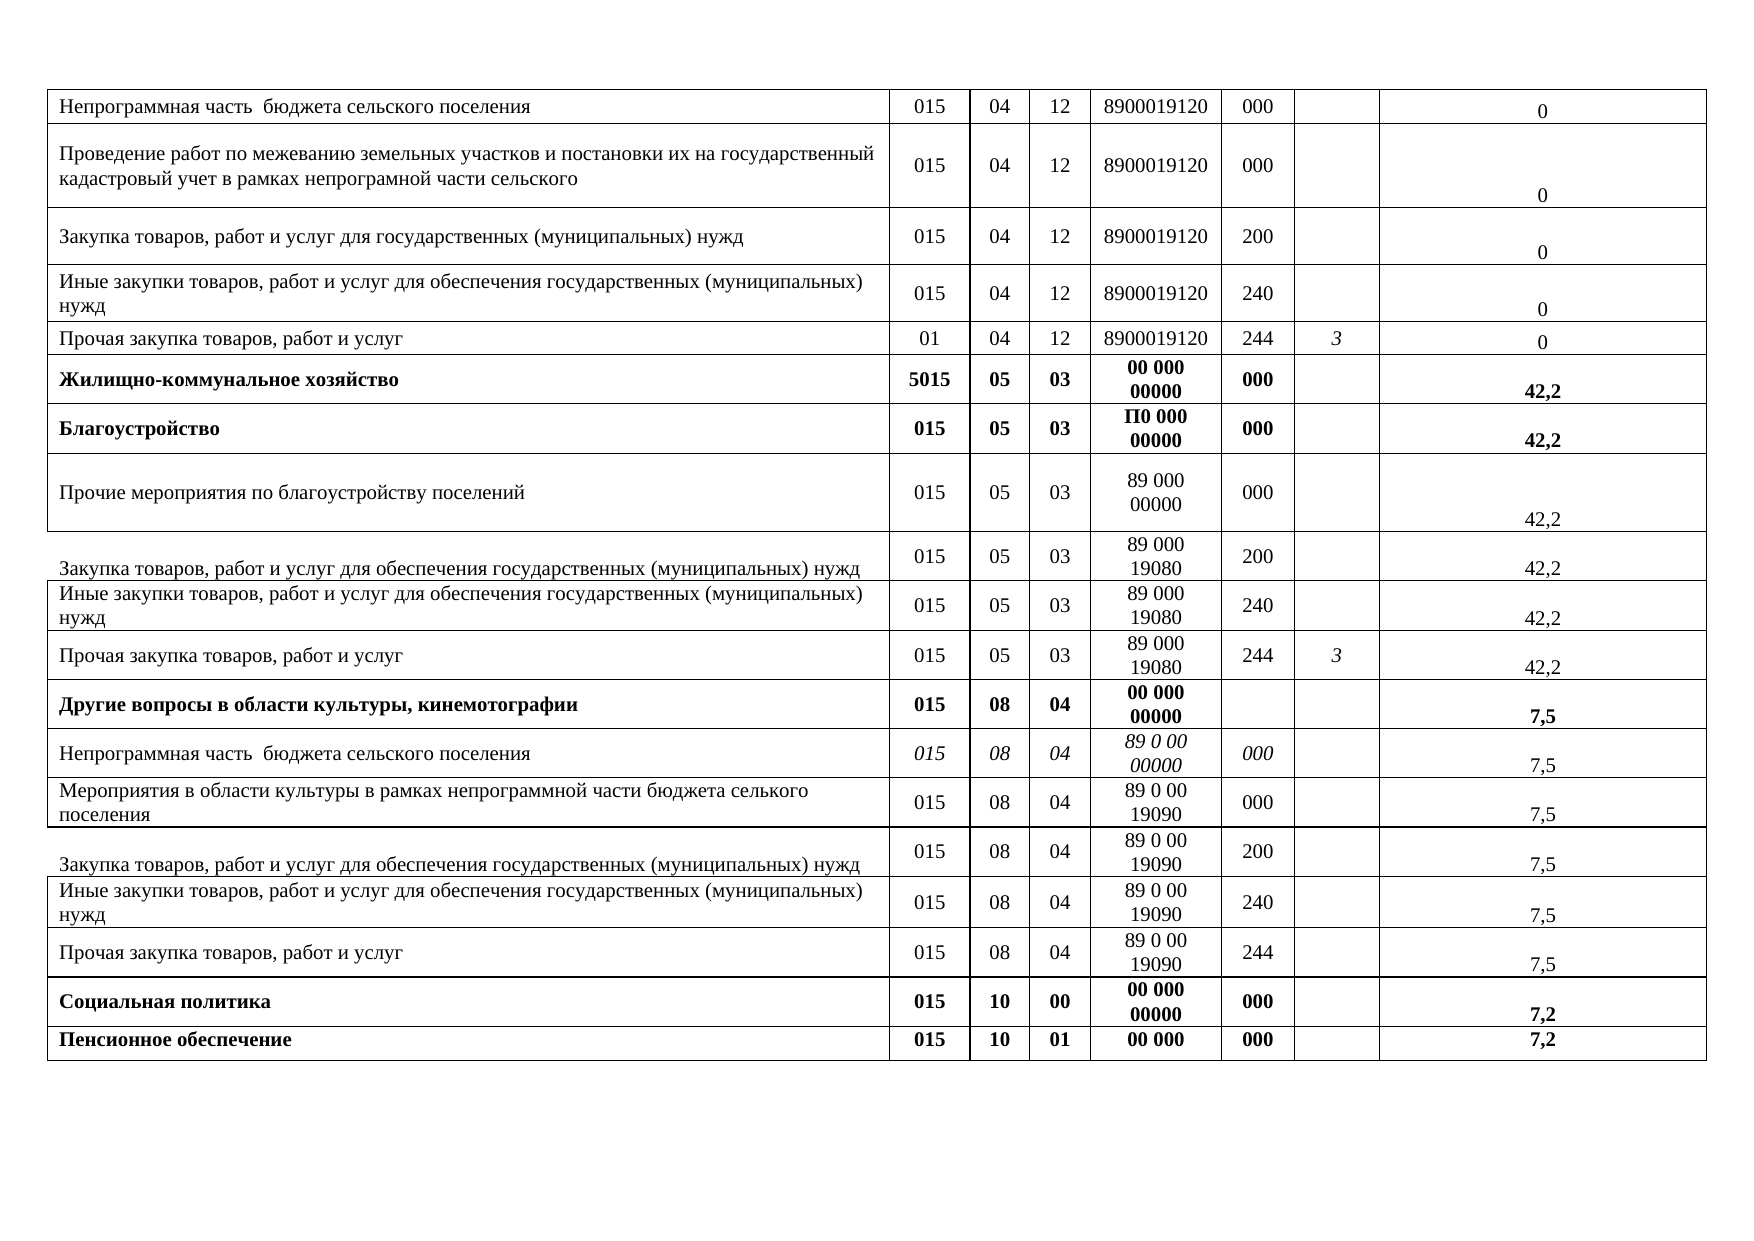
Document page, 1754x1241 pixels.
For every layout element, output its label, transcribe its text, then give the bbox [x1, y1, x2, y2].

table_cell 000 [1222, 978, 1294, 1026]
table_cell [1222, 680, 1294, 728]
table_cell 015 [890, 1027, 969, 1060]
table_cell 7,2 [1380, 1027, 1706, 1060]
table_cell 015 [890, 454, 969, 531]
table_cell 03 [1030, 581, 1090, 630]
table_cell [1295, 778, 1379, 826]
table_cell 04 [971, 322, 1029, 354]
table_cell [1295, 680, 1379, 728]
table_cell 00 000 00000 [1091, 680, 1221, 728]
table_cell 03 [1030, 532, 1090, 580]
table_cell 03 [1030, 454, 1090, 531]
table_cell 08 [971, 729, 1029, 777]
table_cell 200 [1222, 532, 1294, 580]
table_cell 08 [971, 877, 1029, 927]
table_cell 7,5 [1380, 877, 1706, 927]
table_cell 7,5 [1380, 729, 1706, 777]
table_cell 7,5 [1380, 680, 1706, 728]
table_cell 200 [1222, 828, 1294, 876]
table_cell 12 [1030, 90, 1090, 123]
table_cell 42,2 [1380, 631, 1706, 679]
table_cell 000 [1222, 729, 1294, 777]
table_cell 12 [1030, 265, 1090, 321]
table_cell 015 [890, 532, 969, 580]
table_cell [1295, 454, 1379, 531]
table_cell 08 [971, 828, 1029, 876]
table_cell 240 [1222, 877, 1294, 927]
table_cell 8900019120 [1091, 265, 1221, 321]
table_cell 015 [890, 124, 969, 207]
table_cell 015 [890, 877, 969, 927]
table_cell 04 [1030, 928, 1090, 976]
table_cell Непрограммная часть бюджета сельского поселения [48, 729, 889, 777]
table_cell 7,5 [1380, 828, 1706, 876]
table_cell 5015 [890, 355, 969, 403]
table_cell Иные закупки товаров, работ и услуг для обеспечения государственных (муниципальных) нужд [48, 581, 889, 630]
table_cell 03 [1030, 631, 1090, 679]
table_cell 7,2 [1380, 978, 1706, 1026]
table_cell 04 [1030, 778, 1090, 826]
table_cell 000 [1222, 1027, 1294, 1060]
table_cell 10 [971, 1027, 1029, 1060]
table_cell Другие вопросы в области культуры, кинемотографии [48, 680, 889, 728]
table_cell [1295, 978, 1379, 1026]
table_cell 89 0 00 19090 [1091, 778, 1221, 826]
table_cell 04 [1030, 729, 1090, 777]
table_cell 8900019120 [1091, 124, 1221, 207]
table_cell 00 000 00000 [1091, 1027, 1221, 1060]
table_cell 8900019120 [1091, 208, 1221, 264]
table_cell 015 [890, 631, 969, 679]
table_cell 015 [890, 680, 969, 728]
table_cell 89 0 00 19090 [1091, 928, 1221, 976]
table_cell 05 [971, 454, 1029, 531]
table_cell 05 [971, 631, 1029, 679]
table_cell 0 [1380, 208, 1706, 264]
table_cell 00 [1030, 978, 1090, 1026]
table_cell Закупка товаров, работ и услуг для обеспечения государственных (муниципальных) нужд [48, 828, 889, 876]
table_cell 015 [890, 90, 969, 123]
table_cell 01 [1030, 1027, 1090, 1060]
table_cell 42,2 [1380, 404, 1706, 452]
table_cell Прочая закупка товаров, работ и услуг [48, 928, 889, 976]
table_cell 42,2 [1380, 454, 1706, 531]
table_cell 42,2 [1380, 355, 1706, 403]
table_cell [1295, 581, 1379, 630]
table_cell 05 [971, 581, 1029, 630]
table_cell 01 [890, 322, 969, 354]
table_cell 04 [1030, 877, 1090, 927]
table_cell 015 [890, 778, 969, 826]
table_cell 244 [1222, 631, 1294, 679]
table_cell [1295, 355, 1379, 403]
table_cell 015 [890, 928, 969, 976]
table_cell [1295, 729, 1379, 777]
table_cell 3 [1295, 631, 1379, 679]
table_cell Жилищно-коммунальное хозяйство [48, 355, 889, 403]
table_cell Мероприятия в области культуры в рамках непрограммной части бюджета селького поселения [48, 778, 889, 826]
table_cell [1295, 208, 1379, 264]
table_cell 89 000 19080 [1091, 631, 1221, 679]
table_cell 04 [971, 208, 1029, 264]
table_cell 240 [1222, 581, 1294, 630]
table_cell Социальная политика [48, 978, 889, 1026]
table_cell 89 0 00 19090 [1091, 877, 1221, 927]
table_cell 015 [890, 404, 969, 452]
table_cell [1295, 265, 1379, 321]
table_cell 08 [971, 778, 1029, 826]
table_cell [1295, 90, 1379, 123]
table_cell 015 [890, 828, 969, 876]
table_cell 00 000 00000 [1091, 978, 1221, 1026]
table_cell [1295, 1027, 1379, 1060]
table_cell [1295, 877, 1379, 927]
table_cell [1295, 532, 1379, 580]
table_cell 0 [1380, 322, 1706, 354]
table_cell 89 000 19080 [1091, 581, 1221, 630]
table_cell 04 [971, 90, 1029, 123]
table_cell П0 000 00000 [1091, 404, 1221, 452]
table_cell Прочие мероприятия по благоустройству поселений [48, 454, 889, 531]
table_cell 05 [971, 355, 1029, 403]
table_cell 0 [1380, 265, 1706, 321]
table_cell 0 [1380, 124, 1706, 207]
table_cell 04 [971, 124, 1029, 207]
table_cell 000 [1222, 124, 1294, 207]
table_cell 05 [971, 532, 1029, 580]
table_cell Непрограммная часть бюджета сельского поселения [48, 90, 889, 123]
table_cell 8900019120 [1091, 322, 1221, 354]
table_cell Проведение работ по межеванию земельных участков и постановки их на государственный кадастровый учет в рамках непрограмной части сельского [48, 124, 889, 207]
table_cell 015 [890, 978, 969, 1026]
table_cell Благоустройство [48, 404, 889, 452]
table_cell 244 [1222, 322, 1294, 354]
table_cell 89 000 00000 [1091, 454, 1221, 531]
table_cell 04 [1030, 680, 1090, 728]
table_cell [1295, 828, 1379, 876]
table_cell 12 [1030, 322, 1090, 354]
table_cell 015 [890, 729, 969, 777]
table_cell 04 [971, 265, 1029, 321]
table_cell Закупка товаров, работ и услуг для государственных (муниципальных) нужд [48, 208, 889, 264]
table_cell 000 [1222, 778, 1294, 826]
table_cell [1295, 404, 1379, 452]
table_cell 7,5 [1380, 928, 1706, 976]
table_cell 04 [1030, 828, 1090, 876]
table_cell 08 [971, 680, 1029, 728]
table_cell 015 [890, 581, 969, 630]
table_cell 244 [1222, 928, 1294, 976]
table_cell 89 0 00 19090 [1091, 828, 1221, 876]
table_cell 000 [1222, 355, 1294, 403]
table_cell 240 [1222, 265, 1294, 321]
table_cell 89 0 00 00000 [1091, 729, 1221, 777]
table_cell 00 000 00000 [1091, 355, 1221, 403]
table_cell 42,2 [1380, 581, 1706, 630]
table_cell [48, 1027, 889, 1060]
table_cell 200 [1222, 208, 1294, 264]
table_cell [1295, 124, 1379, 207]
table_cell 7,5 [1380, 778, 1706, 826]
table_cell 015 [890, 265, 969, 321]
table_cell 05 [971, 404, 1029, 452]
table_cell [1295, 928, 1379, 976]
table_cell 10 [971, 978, 1029, 1026]
table_cell 89 000 19080 [1091, 532, 1221, 580]
table_cell 03 [1030, 404, 1090, 452]
table_cell 000 [1222, 454, 1294, 531]
table_cell 0 [1380, 90, 1706, 123]
table_cell Прочая закупка товаров, работ и услуг [48, 322, 889, 354]
table_cell 000 [1222, 90, 1294, 123]
table_cell 03 [1030, 355, 1090, 403]
table_cell 42,2 [1380, 532, 1706, 580]
table_cell 12 [1030, 124, 1090, 207]
table_cell 08 [971, 928, 1029, 976]
table_cell Иные закупки товаров, работ и услуг для обеспечения государственных (муниципальных) нужд [48, 877, 889, 927]
table_cell Закупка товаров, работ и услуг для обеспечения государственных (муниципальных) нужд [48, 532, 889, 580]
table_cell 8900019120 [1091, 90, 1221, 123]
table_cell Иные закупки товаров, работ и услуг для обеспечения государственных (муниципальных) нужд [48, 265, 889, 321]
table_cell 12 [1030, 208, 1090, 264]
table_cell 015 [890, 208, 969, 264]
table_cell 3 [1295, 322, 1379, 354]
table_cell 000 [1222, 404, 1294, 452]
table_cell Прочая закупка товаров, работ и услуг [48, 631, 889, 679]
